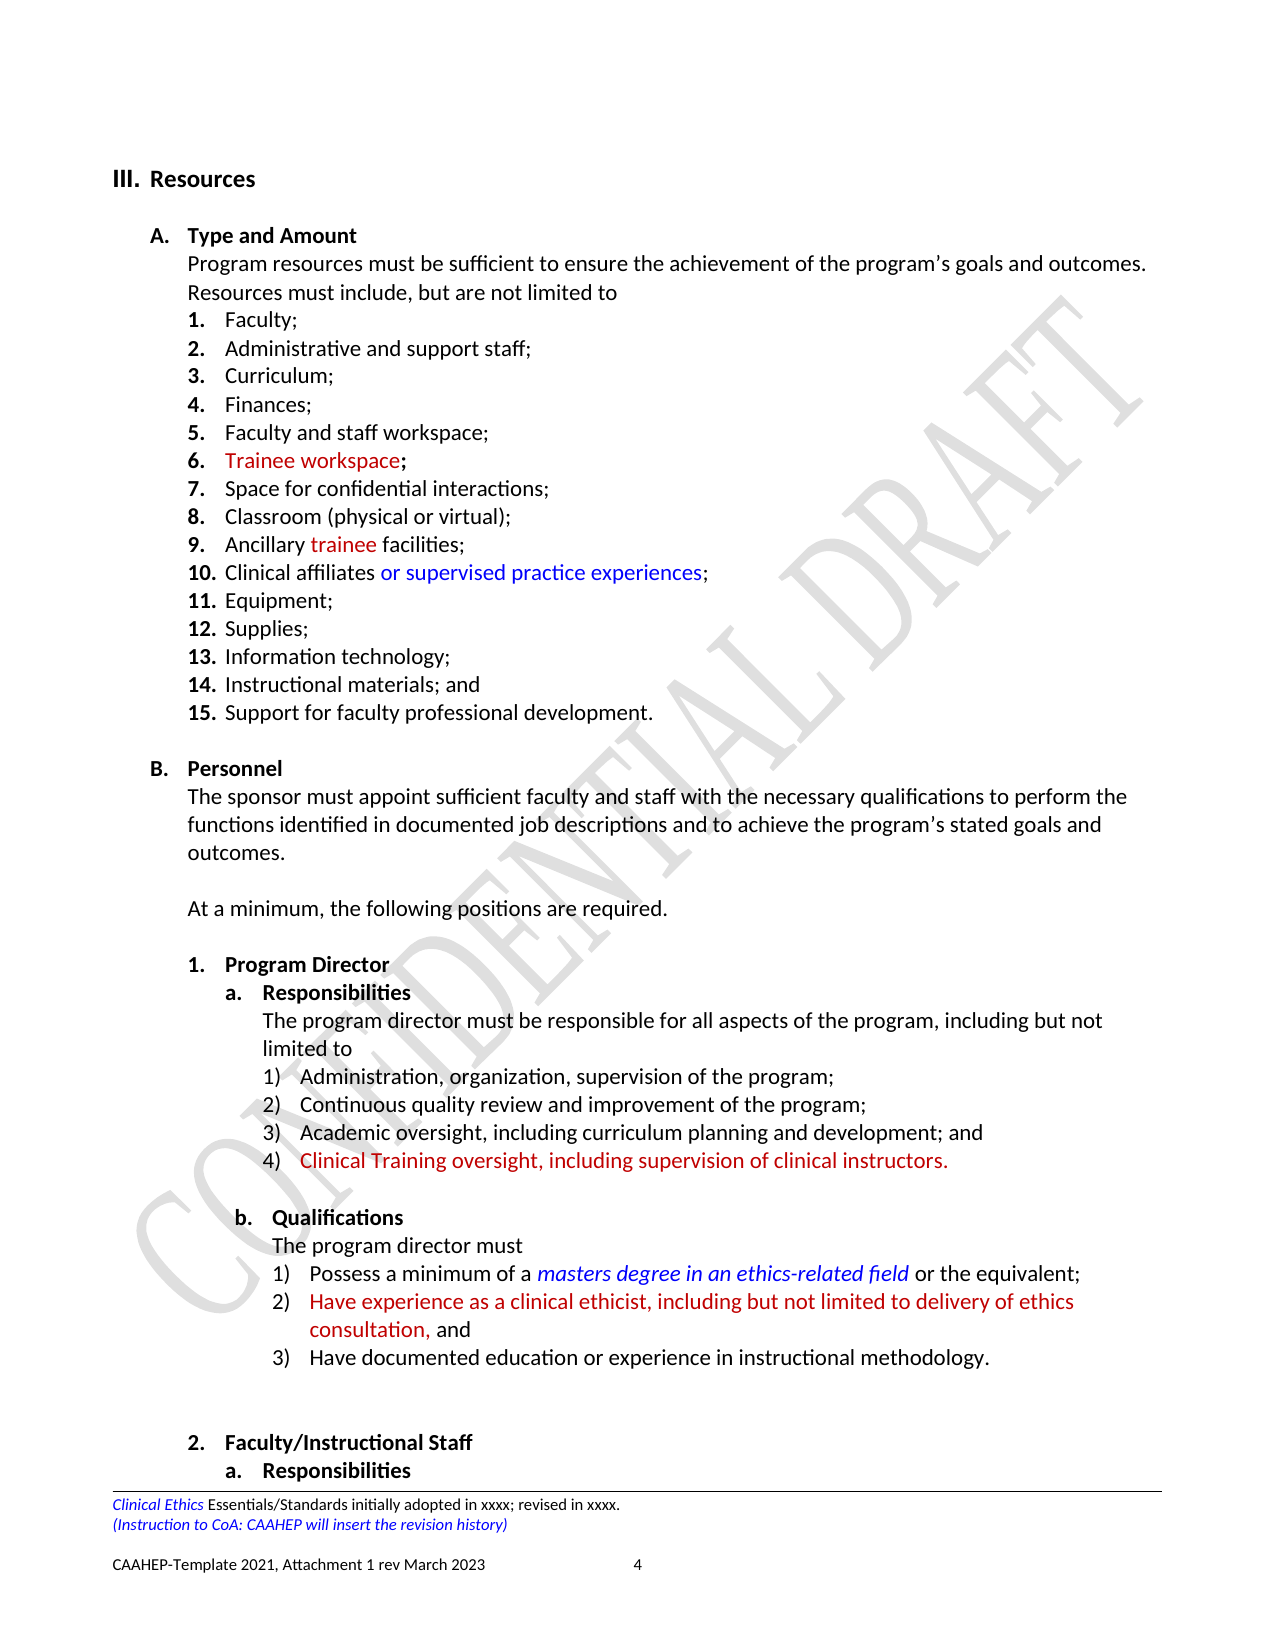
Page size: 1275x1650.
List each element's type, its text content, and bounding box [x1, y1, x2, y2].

list Equipment; [187, 586, 1162, 614]
list Trainee workspace; [187, 446, 1162, 474]
list Have experience as a clinical ethicist, including but not limited to delivery of ethics consultation, and [272, 1287, 1162, 1343]
list Type and Amount [150, 222, 1162, 249]
list Space for confidential interactions; [187, 474, 1162, 502]
list Resources [112, 163, 1162, 193]
list Clinical affiliates or supervised practice experiences; [187, 558, 1162, 586]
list Faculty/Instructional Staff [187, 1428, 1162, 1456]
list Faculty and staff workspace; [187, 418, 1162, 446]
list Program Director [187, 950, 1162, 978]
list Administration, organization, supervision of the program; [262, 1062, 1162, 1090]
list Instructional materials; and [187, 670, 1162, 698]
list Support for faculty professional development. [187, 698, 1162, 726]
list Continuous quality review and improvement of the program; [262, 1090, 1162, 1118]
list Responsibilities [225, 978, 1162, 1006]
list Possess a minimum of a masters degree in an ethics-related field or the equivalent; [272, 1259, 1162, 1287]
list Academic oversight, including curriculum planning and development; and [262, 1118, 1162, 1146]
list Finances; [187, 390, 1162, 418]
text The program director must [272, 1231, 1162, 1259]
list Personnel [150, 754, 1162, 782]
list Classroom (physical or virtual); [187, 502, 1162, 530]
list Have documented education or experience in instructional methodology. [272, 1343, 1162, 1371]
list Ancillary trainee facilities; [187, 530, 1162, 558]
list Curriculum; [187, 362, 1162, 390]
text Program resources must be sufficient to ensure the achievement of the program’s goals and outcomes. Resources must include, but are not limited to [187, 249, 1162, 306]
list Supplies; [187, 614, 1162, 642]
text At a minimum, the following positions are required. [187, 894, 1162, 922]
list Administrative and support staff; [187, 334, 1162, 362]
list Information technology; [187, 642, 1162, 670]
text The sponsor must appoint sufficient faculty and staff with the necessary qualifications to perform the functions identified in documented job descriptions and to achieve the program’s stated goals and outcomes. [187, 782, 1162, 866]
list Faculty; [187, 306, 1162, 334]
list Clinical Training oversight, including supervision of clinical instructors. [262, 1146, 1162, 1174]
list Qualifications [234, 1203, 1162, 1231]
list Responsibilities [225, 1456, 1162, 1484]
text The program director must be responsible for all aspects of the program, including but not limited to [262, 1006, 1162, 1062]
